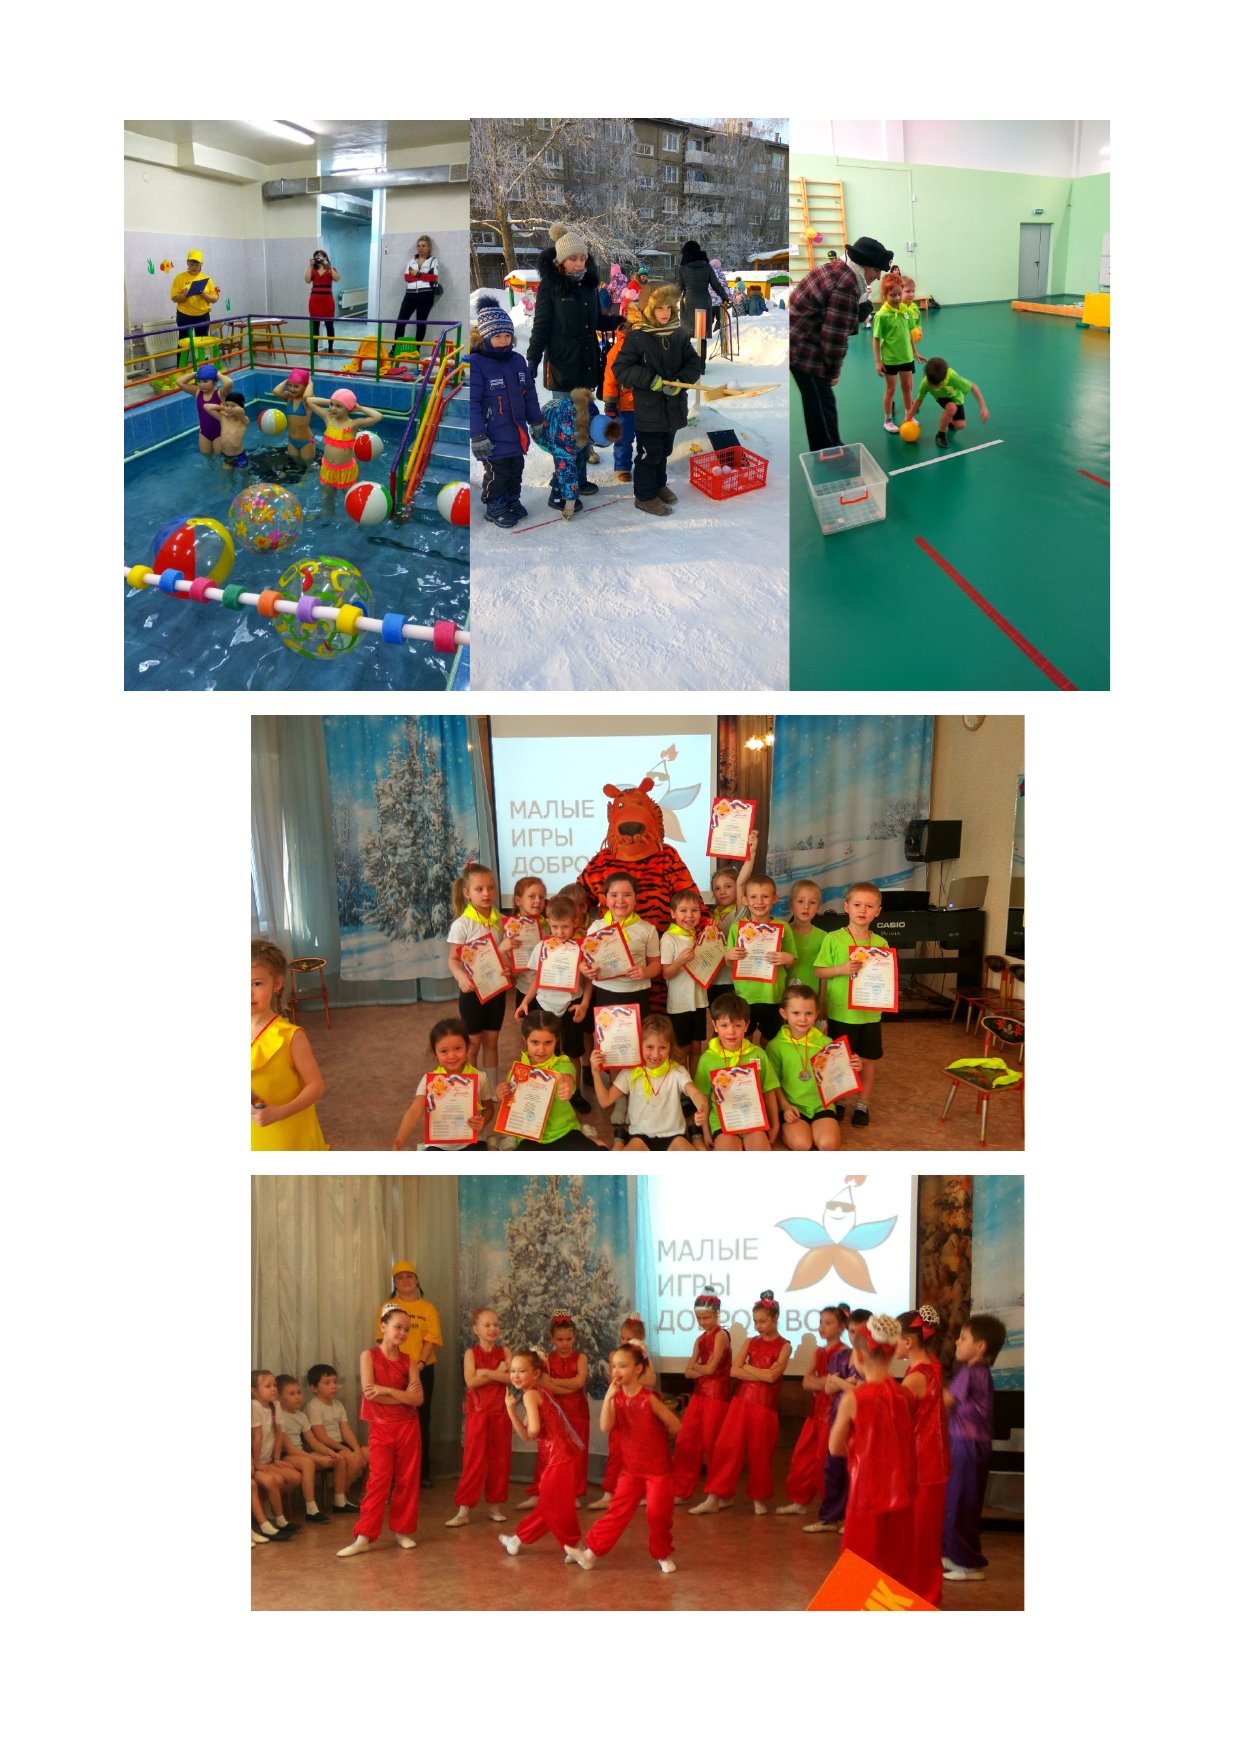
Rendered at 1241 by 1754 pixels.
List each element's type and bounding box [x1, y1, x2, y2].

picture [251, 715, 1025, 1151]
picture [124, 118, 1111, 691]
picture [251, 1175, 1025, 1611]
